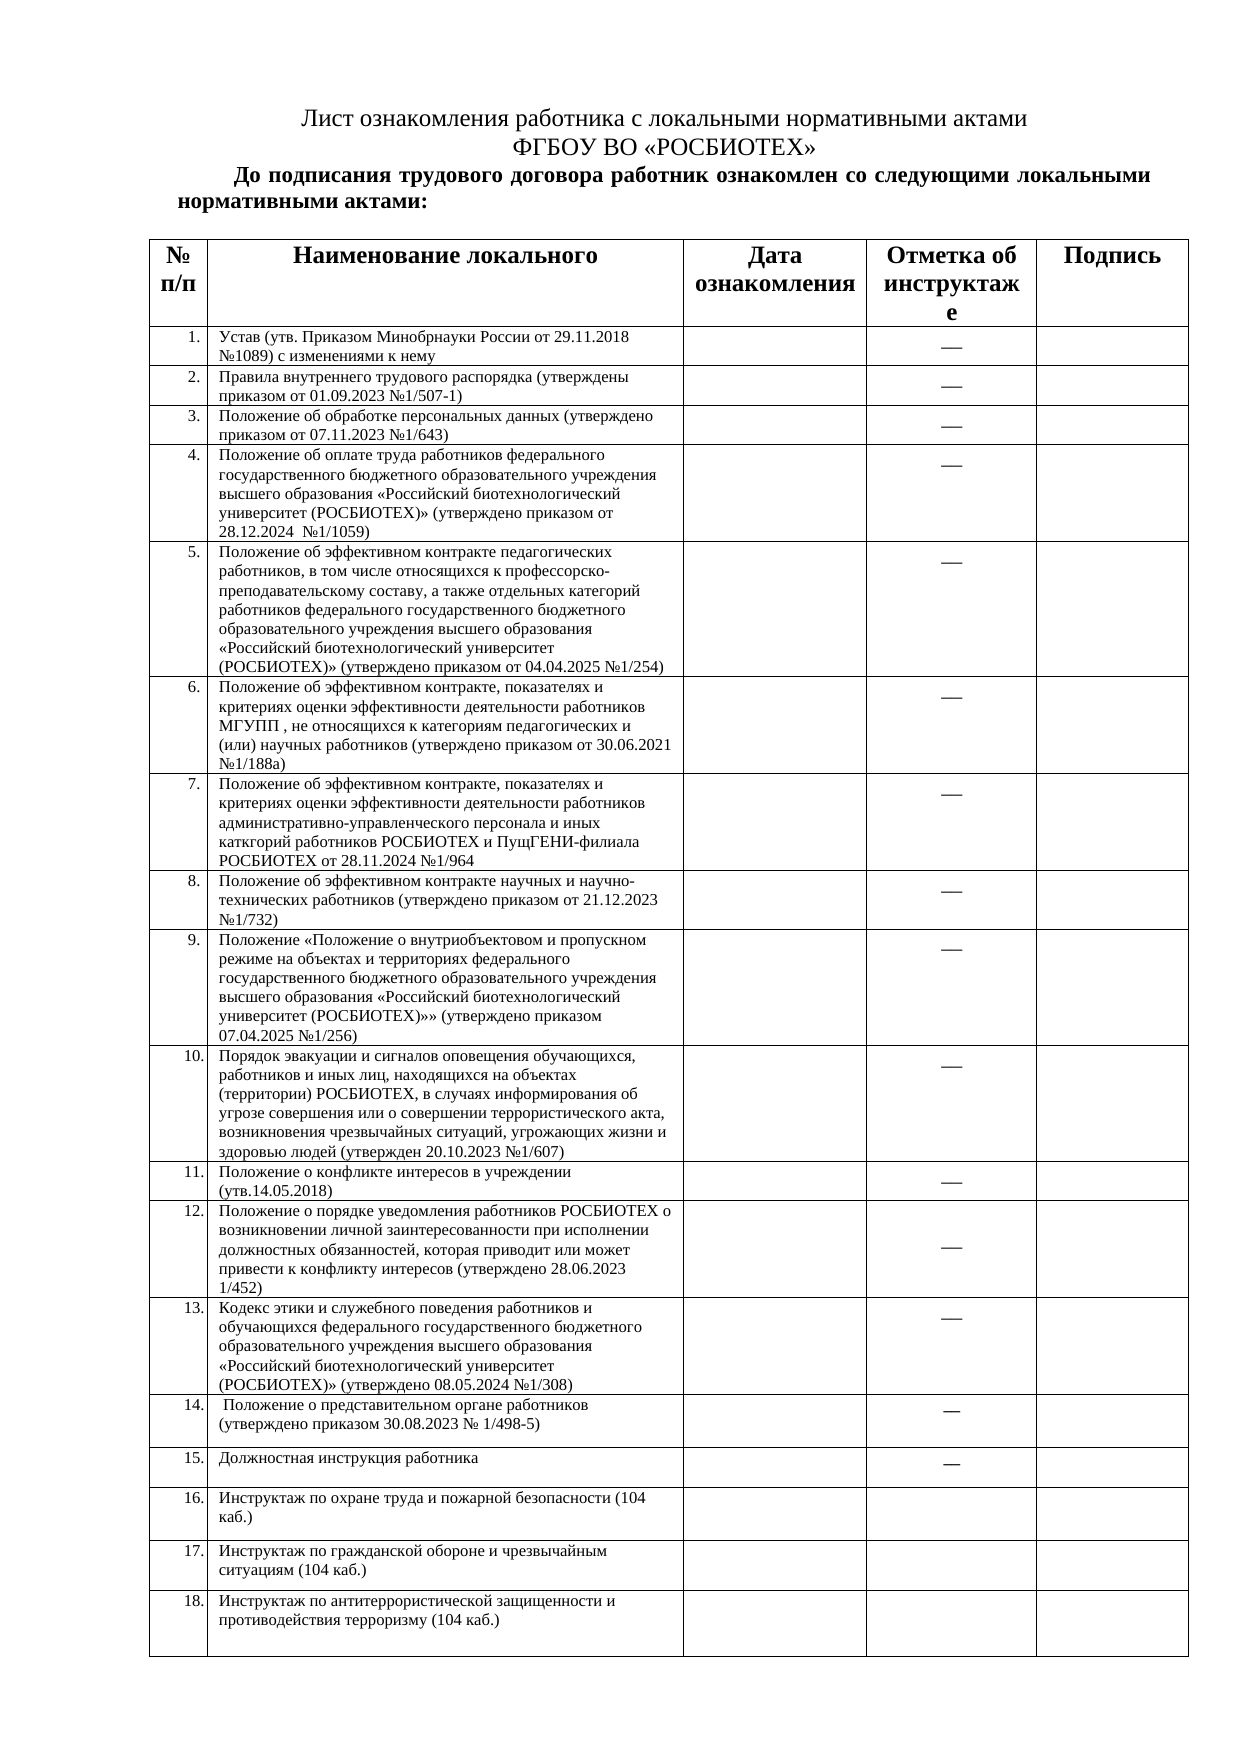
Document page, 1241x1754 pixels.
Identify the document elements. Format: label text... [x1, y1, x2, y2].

table_cell [150, 366, 207, 405]
table_cell [867, 1488, 1036, 1540]
table_cell Положение об обработке персональных данных (утверждено приказом от 07.11.2023 №1/643) [208, 406, 683, 444]
table_cell Кодекс этики и служебного поведения работников и обучающихся федерального государственного бюджетного образовательного учреждения высшего образования «Российский биотехнологический университет (РОСБИОТЕХ)» (утверждено 08.05.2024 №1/308) [208, 1298, 683, 1394]
table_cell Положение о порядке уведомления работников РОСБИОТЕХ о возникновении личной заинтересованности при исполнении должностных обязанностей, которая приводит или может привести к конфликту интересов (утверждено 28.06.2023 1/452) [208, 1201, 683, 1297]
table_cell [150, 774, 207, 870]
table_cell [150, 1395, 207, 1447]
table_cell [684, 1591, 866, 1656]
table_cell Положение «Положение о внутриобъектовом и пропускном режиме на объектах и территориях федерального государственного бюджетного образовательного учреждения высшего образования «Российский биотехнологический университет (РОСБИОТЕХ)»» (утверждено приказом 07.04.2025 №1/256) [208, 930, 683, 1044]
table_cell Устав (утв. Приказом Минобрнауки России от 29.11.2018 №1089) с изменениями к нему [208, 327, 683, 365]
table_cell __ [867, 774, 1036, 870]
table_cell [867, 1541, 1036, 1590]
table_cell __ [867, 1448, 1036, 1487]
table_cell [1037, 677, 1188, 773]
table_cell [150, 1046, 207, 1161]
table_cell [150, 1298, 207, 1394]
table_cell [1037, 1488, 1188, 1540]
table_cell [684, 445, 866, 541]
table_cell Должностная инструкция работника [208, 1448, 683, 1487]
table_cell Положение об эффективном контракте научных и научно-технических работников (утверждено приказом от 21.12.2023 №1/732) [208, 871, 683, 928]
table_cell [1037, 1162, 1188, 1200]
table_cell __ [867, 327, 1036, 365]
table_cell [1037, 327, 1188, 365]
table_cell [684, 327, 866, 365]
table_cell Положение об эффективном контракте, показателях и критериях оценки эффективности деятельности работников МГУПП , не относящихся к категориям педагогических и (или) научных работников (утверждено приказом от 30.06.2021 №1/188а) [208, 677, 683, 773]
table_header Подпись [1037, 240, 1188, 326]
table_cell Положение о представительном органе работников (утверждено приказом 30.08.2023 № 1/498-5) [208, 1395, 683, 1447]
table_cell [150, 327, 207, 365]
table_cell __ [867, 930, 1036, 1044]
table_cell Правила внутреннего трудового распорядка (утверждены приказом от 01.09.2023 №1/507-1) [208, 366, 683, 405]
table_cell [1037, 930, 1188, 1044]
table_cell [684, 774, 866, 870]
table_cell __ [867, 677, 1036, 773]
table_header Дата ознакомления [684, 240, 866, 326]
table_cell Положение о конфликте интересов в учреждении (утв.14.05.2018) [208, 1162, 683, 1200]
table_cell __ [867, 871, 1036, 928]
table_cell [1037, 1448, 1188, 1487]
table_cell [1037, 774, 1188, 870]
table_header Отметка об инструктаже [867, 240, 1036, 326]
table_cell [684, 1201, 866, 1297]
table_cell Положение об эффективном контракте педагогических работников, в том числе относящихся к профессорско-преподавательскому составу, а также отдельных категорий работников федерального государственного бюджетного образовательного учреждения высшего образования «Российский биотехнологический университет (РОСБИОТЕХ)» (утверждено приказом от 04.04.2025 №1/254) [208, 542, 683, 676]
table_cell __ [867, 366, 1036, 405]
table_cell [1037, 445, 1188, 541]
table_cell [684, 1448, 866, 1487]
table_cell [1037, 1046, 1188, 1161]
table_cell Инструктаж по охране труда и пожарной безопасности (104 каб.) [208, 1488, 683, 1540]
table_cell [684, 871, 866, 928]
table_cell __ [867, 1298, 1036, 1394]
table_cell [150, 871, 207, 928]
table_cell [150, 930, 207, 1044]
table_cell [150, 1591, 207, 1656]
table_cell [1037, 1201, 1188, 1297]
table_cell Инструктаж по антитеррористической защищенности и противодействия терроризму (104 каб.) [208, 1591, 683, 1656]
table_cell __ [867, 1162, 1036, 1200]
table_cell [684, 1395, 866, 1447]
table_cell [684, 542, 866, 676]
table_cell __ [867, 1201, 1036, 1297]
table_cell [684, 1162, 866, 1200]
table_cell [684, 930, 866, 1044]
table_cell [684, 406, 866, 444]
table_cell [1037, 1298, 1188, 1394]
table_cell Порядок эвакуации и сигналов оповещения обучающихся, работников и иных лиц, находящихся на объектах (территории) РОСБИОТЕХ, в случаях информирования об угрозе совершения или о совершении террористического акта, возникновения чрезвычайных ситуаций, угрожающих жизни и здоровью людей (утвержден 20.10.2023 №1/607) [208, 1046, 683, 1161]
table_cell [684, 1046, 866, 1161]
table_cell [1037, 1591, 1188, 1656]
table_cell [150, 677, 207, 773]
table_cell __ [867, 1046, 1036, 1161]
table_cell [1037, 871, 1188, 928]
table_cell [867, 1591, 1036, 1656]
table_cell [150, 1488, 207, 1540]
table_header № п/п [150, 240, 207, 326]
table_cell [684, 1298, 866, 1394]
table_cell [1037, 406, 1188, 444]
table_cell [150, 1448, 207, 1487]
table_cell [150, 406, 207, 444]
table_cell [684, 366, 866, 405]
table_cell [150, 1201, 207, 1297]
table_cell [684, 677, 866, 773]
table_cell [684, 1488, 866, 1540]
table_cell __ [867, 406, 1036, 444]
table_cell [150, 1541, 207, 1590]
table_cell __ [867, 1395, 1036, 1447]
text Лист ознакомления работника с локальными нормативными актами [177, 103, 1152, 132]
table_cell [1037, 1395, 1188, 1447]
table_cell Положение об оплате труда работников федерального государственного бюджетного образовательного учреждения высшего образования «Российский биотехнологический университет (РОСБИОТЕХ)» (утверждено приказом от 28.12.2024 №1/1059) [208, 445, 683, 541]
table_cell [1037, 542, 1188, 676]
table_cell [150, 445, 207, 541]
table_cell [1037, 366, 1188, 405]
table_cell Положение об эффективном контракте, показателях и критериях оценки эффективности деятельности работников административно-управленческого персонала и иных каткгорий работников РОСБИОТЕХ и ПущГЕНИ-филиала РОСБИОТЕХ от 28.11.2024 №1/964 [208, 774, 683, 870]
table_cell __ [867, 542, 1036, 676]
table_cell __ [867, 445, 1036, 541]
table_cell [1037, 1541, 1188, 1590]
table_header Наименование локального [208, 240, 683, 326]
table_cell Инструктаж по гражданской обороне и чрезвычайным ситуациям (104 каб.) [208, 1541, 683, 1590]
text До подписания трудового договора работник ознакомлен со следующими локальными нормативными актами: [177, 161, 1152, 214]
text ФГБОУ ВО «РОСБИОТЕХ» [177, 132, 1152, 161]
table_cell [684, 1541, 866, 1590]
table_cell [150, 1162, 207, 1200]
table_cell [150, 542, 207, 676]
